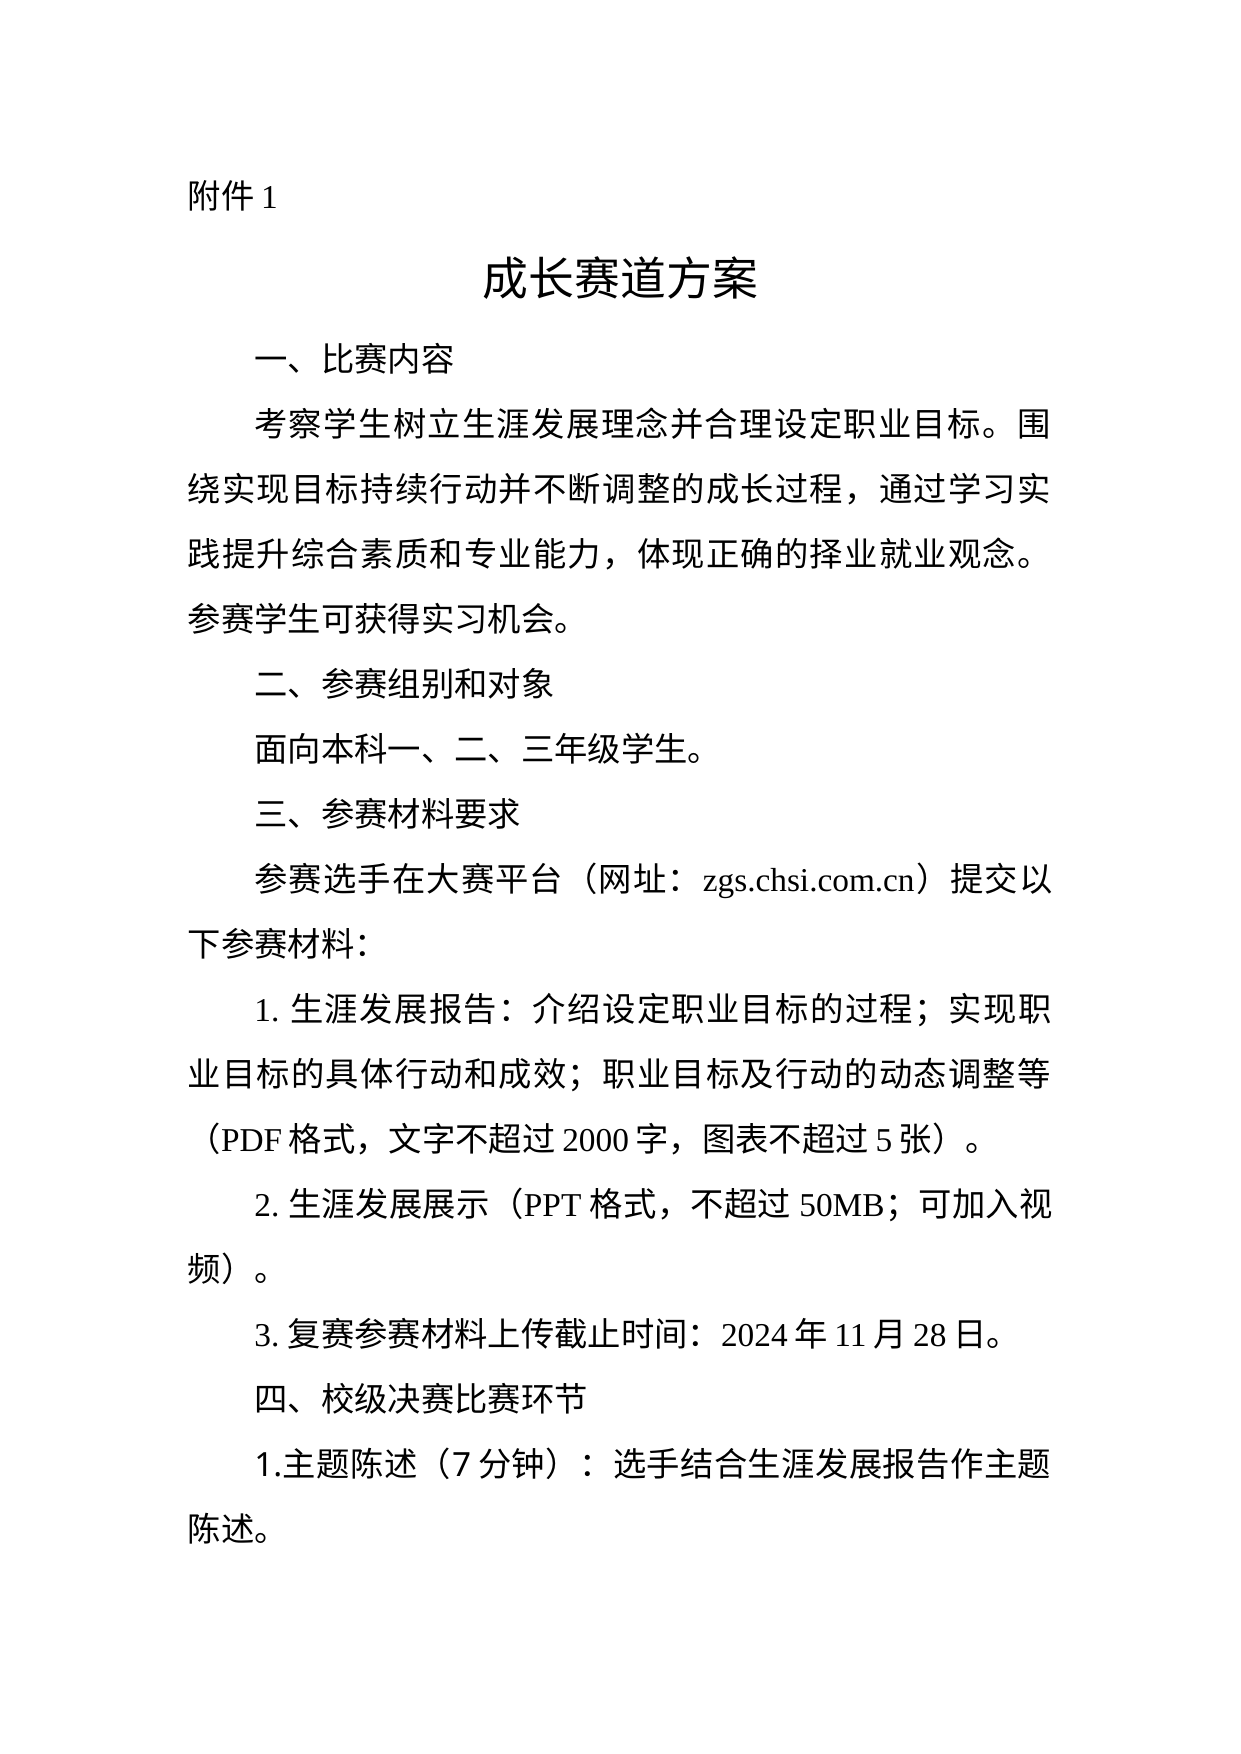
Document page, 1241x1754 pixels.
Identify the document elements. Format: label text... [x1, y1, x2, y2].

text 参赛选手在大赛平台（网址：zgs.chsi.com.cn）提交以下参赛材料： [187, 844, 1053, 974]
text 三、参赛材料要求 [187, 779, 1053, 844]
text 3. 复赛参赛材料上传截止时间：2024年11月28日。 [187, 1299, 1053, 1364]
text 附件1 [187, 162, 1053, 227]
text 四、校级决赛比赛环节 [187, 1364, 1053, 1429]
text 成长赛道方案 [187, 227, 1053, 324]
text 2. 生涯发展展示（PPT 格式，不超过 50MB；可加入视频）。 [187, 1169, 1053, 1299]
text 二、参赛组别和对象 [187, 649, 1053, 714]
text 一、比赛内容 [187, 324, 1053, 389]
text 面向本科一、二、三年级学生。 [187, 714, 1053, 779]
text 1. 生涯发展报告：介绍设定职业目标的过程；实现职业目标的具体行动和成效；职业目标及行动的动态调整等（PDF格式，文字不超过2000字，图表不超过5张）。 [187, 974, 1053, 1169]
text 考察学生树立生涯发展理念并合理设定职业目标。围绕实现目标持续行动并不断调整的成长过程，通过学习实践提升综合素质和专业能力，体现正确的择业就业观念。参赛学生可获得实习机会。 [187, 389, 1053, 649]
text 1.主题陈述（7分钟）：选手结合生涯发展报告作主题陈述。 [187, 1429, 1053, 1559]
